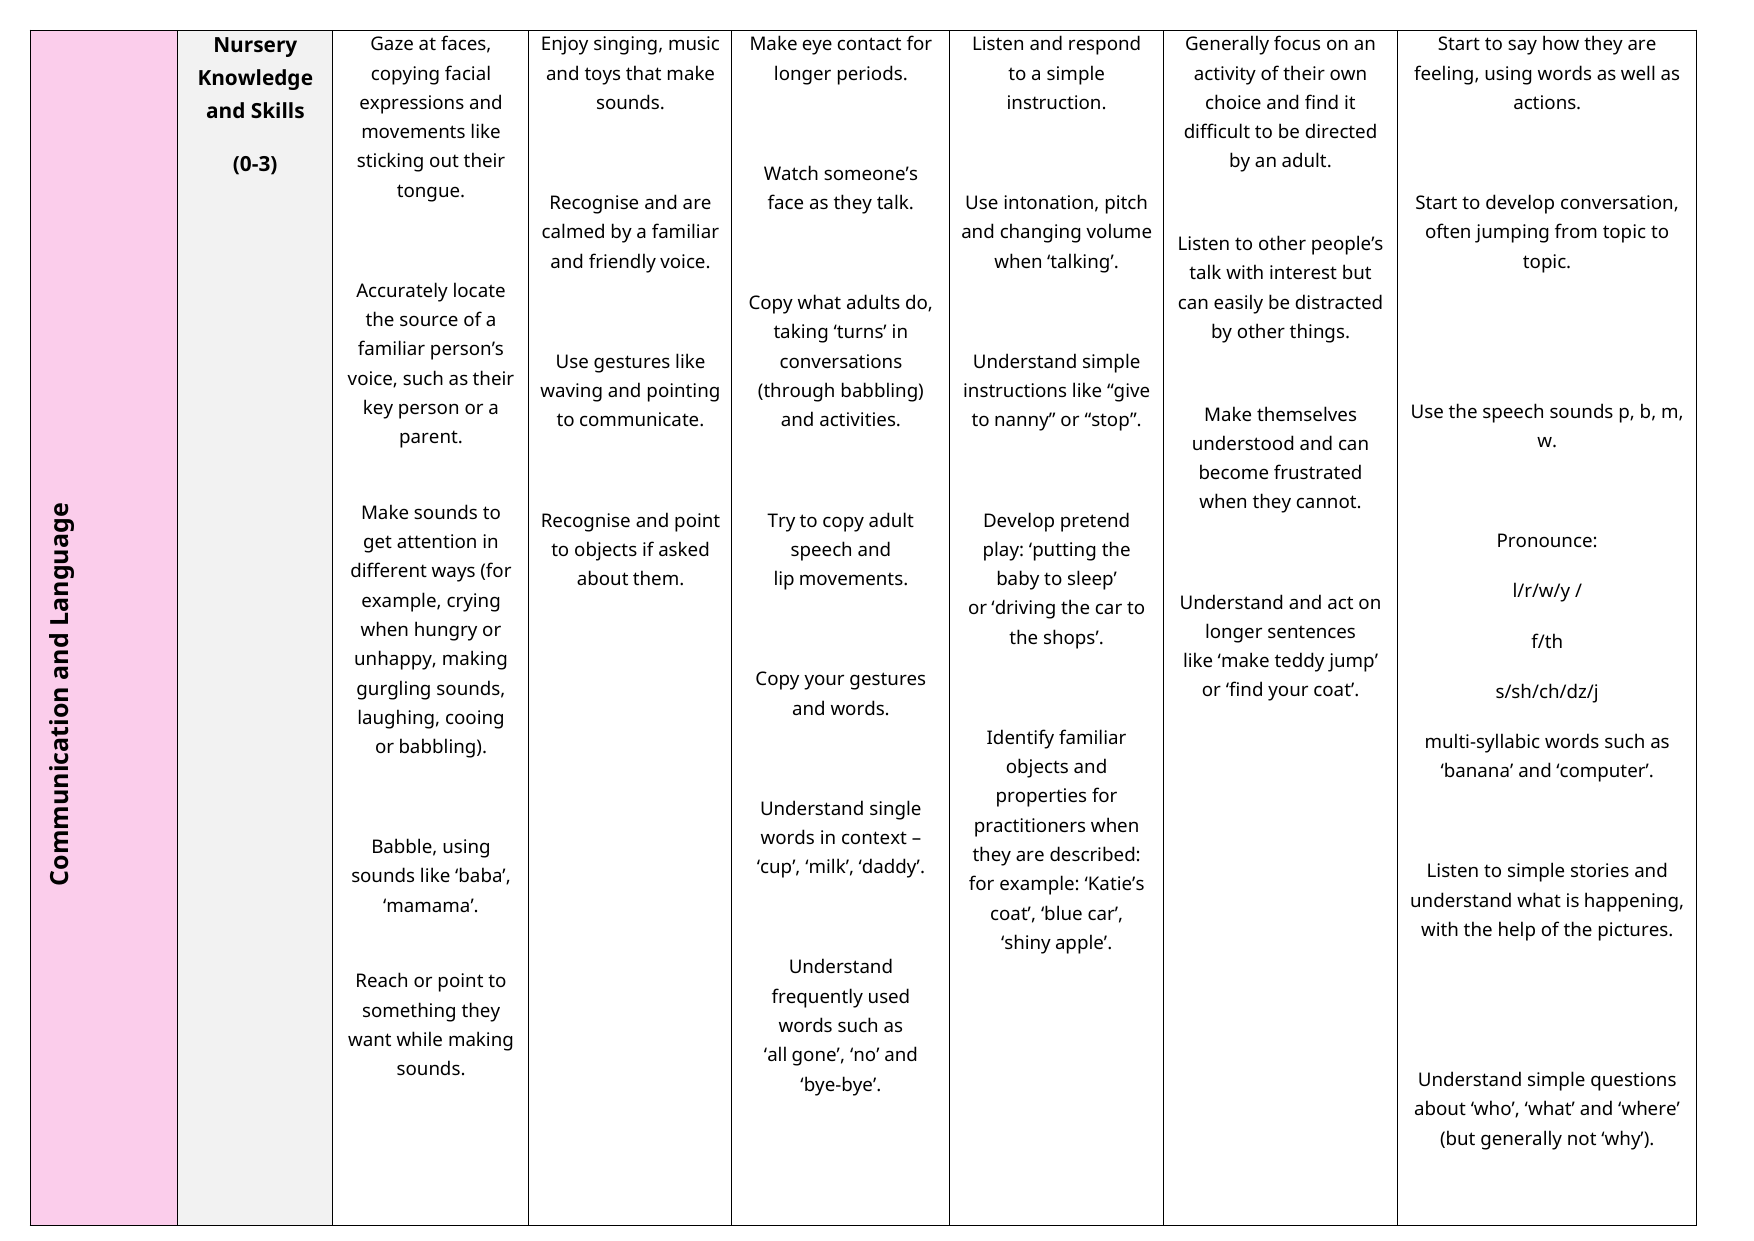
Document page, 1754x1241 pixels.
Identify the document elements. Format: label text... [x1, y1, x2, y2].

table_cell Enjoy singing, music and toys that make sounds. Recognise and are calmed by a familiar and friendly voice. Use gestures like waving and pointing to communicate. Recognise and point to objects if asked about them. [529, 31, 731, 1225]
table_cell Gaze at faces, copying facial expressions and movements like sticking out their tongue. Accurately locate the source of a familiar person’s voice, such as their key person or a parent. Make sounds to get attention in different ways (for example, crying when hungry or unhappy, making gurgling sounds, laughing, cooing or babbling). Babble, using sounds like ‘baba’, ‘mamama’. Reach or point to something they want while making sounds. [333, 31, 528, 1225]
table_cell Communication and Language [31, 31, 177, 1225]
table_cell Generally focus on an activity of their own choice and find it difficult to be directed by an adult. Listen to other people’s talk with interest but can easily be distracted by other things. Make themselves understood and can become frustrated when they cannot. Understand and act on longer sentences like ‘make teddy jump’ or ‘find your coat’. [1164, 31, 1397, 1225]
table_cell Start to say how they are feeling, using words as well as actions. Start to develop conversation, often jumping from topic to topic. Use the speech sounds p, b, m, w. Pronounce: l/r/w/y / f/th s/sh/ch/dz/j multi-syllabic words such as ‘banana’ and ‘computer’. Listen to simple stories and understand what is happening, with the help of the pictures. Understand simple questions about ‘who’, ‘what’ and ‘where’ (but generally not ‘why’). [1398, 31, 1696, 1225]
table_cell Make eye contact for longer periods. Watch someone’s face as they talk. Copy what adults do, taking ‘turns’ in conversations (through babbling) and activities. Try to copy adult speech and lip movements. Copy your gestures and words. Understand single words in context – ‘cup’, ‘milk’, ‘daddy’. Understand frequently used words such as ‘all gone’, ‘no’ and ‘bye-bye’. [732, 31, 949, 1225]
table_cell Nursery Knowledge and Skills (0-3) [178, 31, 332, 1225]
table_cell Listen and respond to a simple instruction. Use intonation, pitch and changing volume when ‘talking’. Understand simple instructions like “give to nanny” or “stop”. Develop pretend play: ‘putting the baby to sleep’ or ‘driving the car to the shops’. Identify familiar objects and properties for practitioners when they are described: for example: ‘Katie’s coat’, ‘blue car’, ‘shiny apple’. [950, 31, 1163, 1225]
